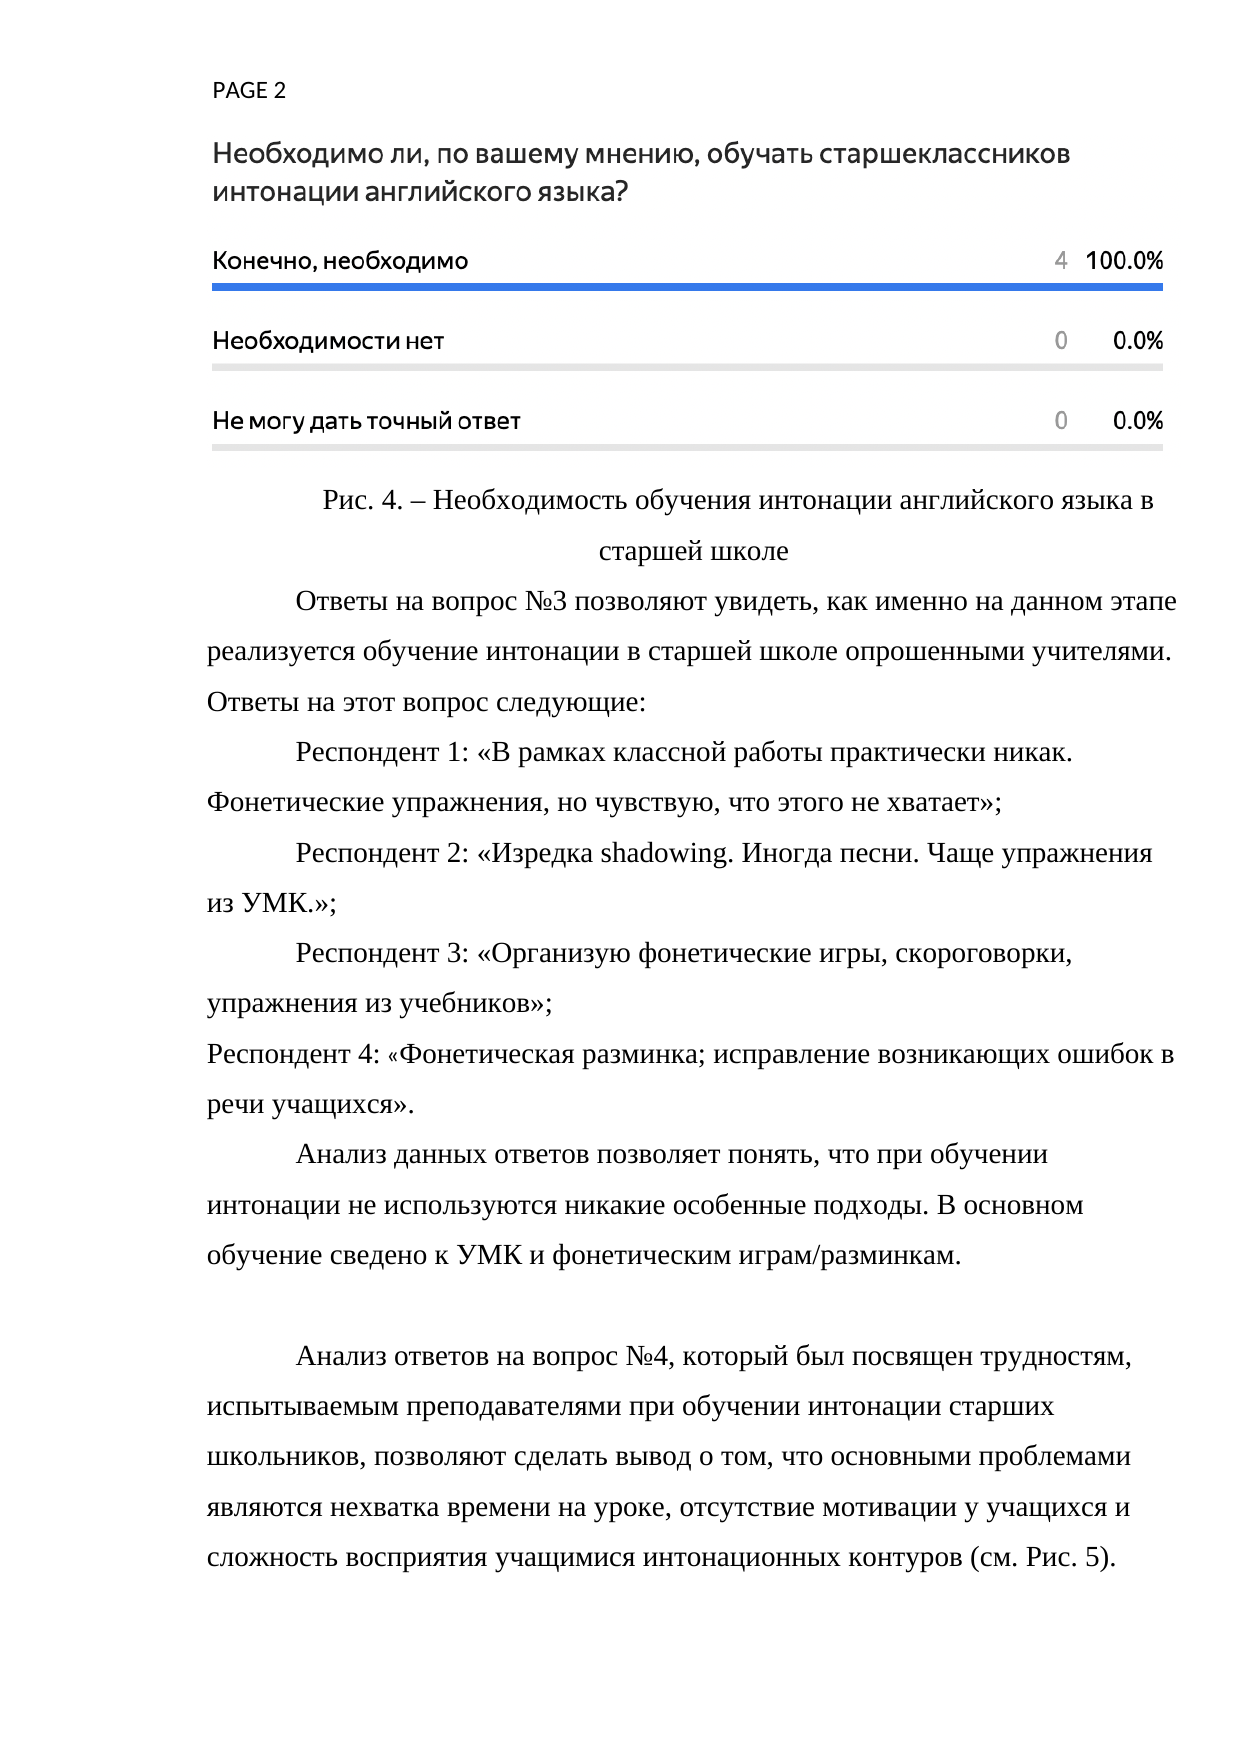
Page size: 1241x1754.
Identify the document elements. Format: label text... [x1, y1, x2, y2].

text Респондент 3: «Организую фонетические игры, скороговорки, упражнения из учебников»; Респондент 4: «Фонетическая разминка; исправление возникающих ошибок в речи учащихся». [207, 935, 1181, 1120]
text Анализ ответов на вопрос №4, который был посвящен трудностям, испытываемым преподавателями при обучении интонации старших школьников, позволяют сделать вывод о том, что основными проблемами являются нехватка времени на уроке, отсутствие мотивации у учащихся и сложность восприятия учащимися интонационных контуров (см. Рис. 5). [207, 1338, 1181, 1573]
picture [206, 135, 1182, 468]
text Респондент 1: «В рамках классной работы практически никак. Фонетические упражнения, но чувствую, что этого не хватает»; [207, 734, 1181, 818]
text Респондент 2: «Изредка shadowing. Иногда песни. Чаще упражнения из УМК.»; [207, 835, 1181, 918]
text Ответы на вопрос №3 позволяют увидеть, как именно на данном этапе реализуется обучение интонации в старшей школе опрошенными учителями. Ответы на этот вопрос следующие: [207, 583, 1181, 717]
text Рис. 4. – Необходимость обучения интонации английского языка в старшей школе [207, 482, 1181, 566]
text Анализ данных ответов позволяет понять, что при обучении интонации не используются никакие особенные подходы. В основном обучение сведено к УМК и фонетическим играм/разминкам. [207, 1137, 1181, 1271]
